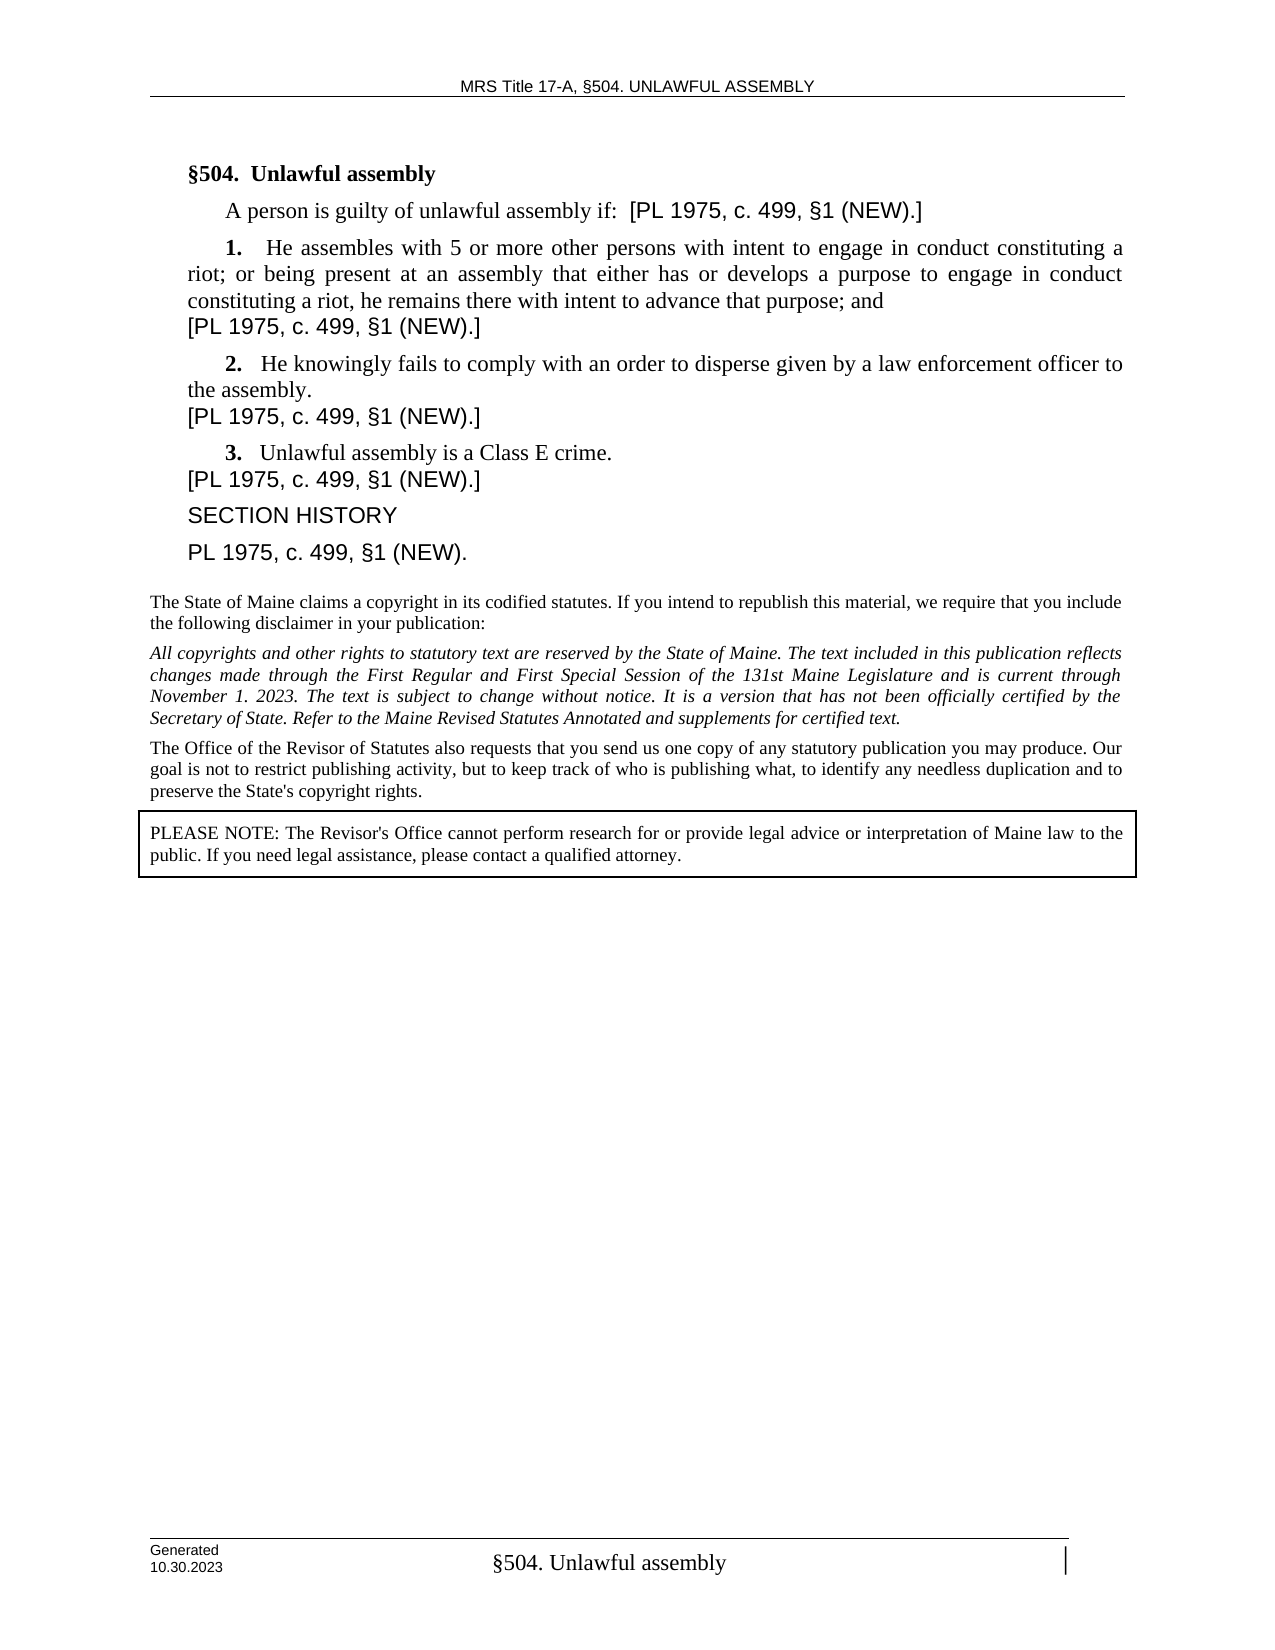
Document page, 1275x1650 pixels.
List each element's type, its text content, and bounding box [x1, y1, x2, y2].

text [PL 1975, c. 499, §1 (NEW).] [187, 466, 1125, 492]
text [PL 1975, c. 499, §1 (NEW).] [187, 403, 1125, 429]
text All copyrights and other rights to statutory text are reserved by the State of Maine. The text included in this publication reflects changes made through the First Regular and First Special Session of the 131st Maine Legislature and is current through November 1. 2023 . The text is subject to change without notice. It is a version that has not been officially certified by the Secretary of State. Refer to the Maine Revised Statutes Annotated and supplements for certified text. [150, 642, 1125, 728]
text 2. He knowingly fails to comply with an order to disperse given by a law enforcement officer to the assembly. [187, 350, 1125, 403]
text PLEASE NOTE: The Revisor's Office cannot perform research for or provide legal advice or interpretation of Maine law to the public. If you need legal assistance, please contact a qualified attorney. [140, 812, 1135, 876]
text PL 1975, c. 499, §1 (NEW). [187, 539, 1125, 566]
text A person is guilty of unlawful assembly if: [PL 1975, c. 499, §1 (NEW).] [187, 197, 1125, 224]
text The Office of the Revisor of Statutes also requests that you send us one copy of any statutory publication you may produce. Our goal is not to restrict publishing activity, but to keep track of who is publishing what, to identify any needless duplication and to preserve the State's copyright rights. [150, 737, 1125, 801]
text 1. He assembles with 5 or more other persons with intent to engage in conduct constituting a riot; or being present at an assembly that either has or develops a purpose to engage in conduct constituting a riot, he remains there with intent to advance that purpose; and [187, 234, 1125, 313]
text [PL 1975, c. 499, §1 (NEW).] [187, 313, 1125, 339]
text 3. Unlawful assembly is a Class E crime. [187, 439, 1125, 466]
text The State of Maine claims a copyright in its codified statutes. If you intend to republish this material, we require that you include the following disclaimer in your publication: [150, 591, 1125, 634]
text §504. Unlawful assembly [187, 160, 1125, 187]
text SECTION HISTORY [187, 502, 1125, 529]
